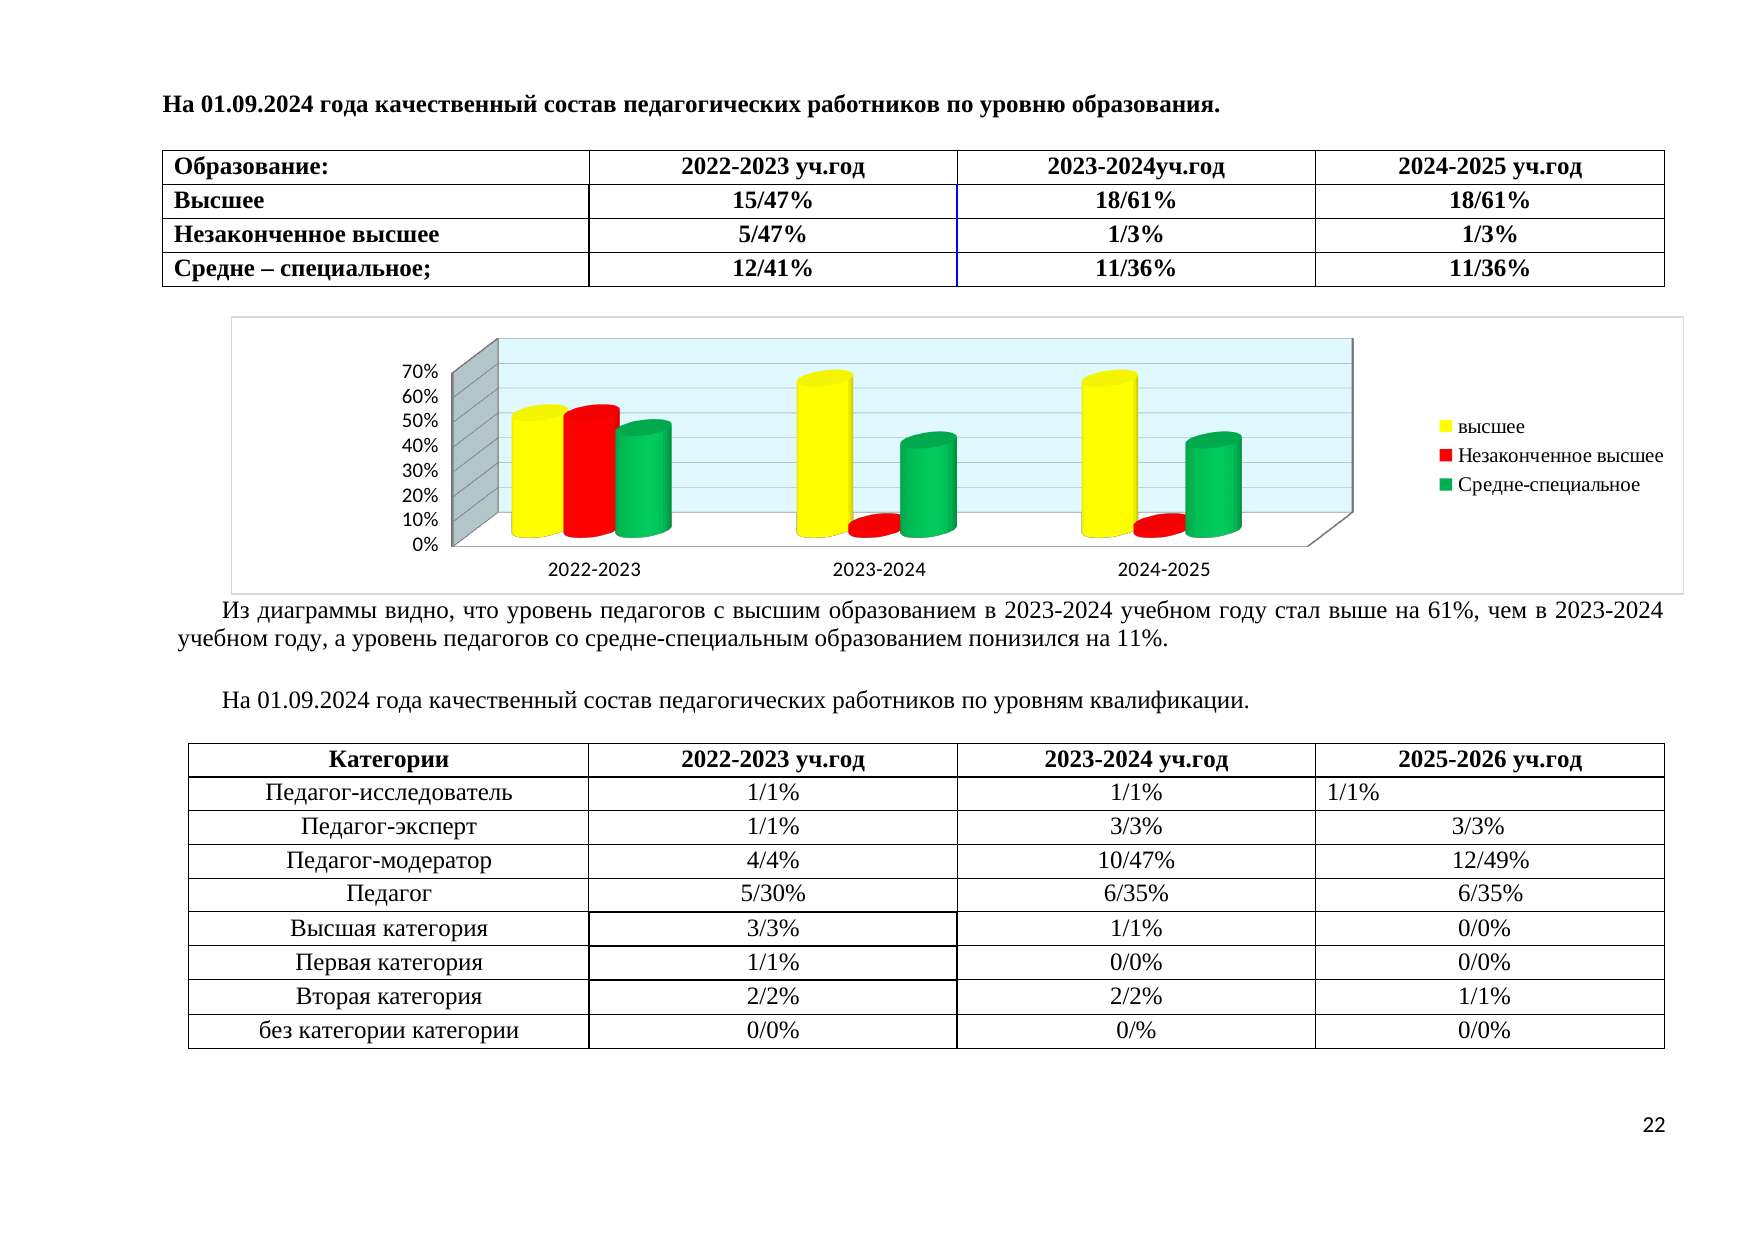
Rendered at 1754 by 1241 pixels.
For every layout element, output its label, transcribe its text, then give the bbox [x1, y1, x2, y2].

table_header 2025-2026 уч.год [1316, 744, 1664, 776]
table_cell 1/1% [1316, 980, 1664, 1013]
table_cell 0/% [958, 1015, 1315, 1048]
table_cell Педагог [189, 879, 588, 911]
table_cell 18/61% [958, 185, 1315, 218]
table_cell 0/0% [1316, 912, 1664, 945]
table_cell 0/0% [1316, 946, 1664, 979]
table_cell Незаконченное высшее [163, 219, 588, 252]
table_cell 2/2% [590, 981, 956, 1013]
table_cell 11/36% [958, 253, 1315, 286]
table_header Категории [189, 744, 588, 776]
table_cell без категории категории [189, 1015, 588, 1048]
table_cell Педагог-модератор [189, 845, 588, 877]
table_cell 1/1% [958, 912, 1315, 945]
table_cell 10/47% [958, 845, 1315, 877]
table_header 2022-2023 уч.год [589, 744, 957, 776]
table_cell 1/1% [1316, 778, 1664, 810]
table_header 2022-2023 уч.год [590, 151, 957, 184]
text Из диаграммы видно, что уровень педагогов с высшим образованием в 2023-2024 учебном году стал выше на 61%, чем в 2023-2024 учебном году, а уровень педагогов со средне-специальным образованием понизился на 11%. [177, 579, 1665, 652]
table_header Образование: [163, 151, 589, 184]
table_cell Педагог-исследователь [189, 778, 588, 810]
text На 01.09.2024 года качественный состав педагогических работников по уровню образования. [118, 89, 1665, 117]
table_cell 2/2% [958, 980, 1315, 1013]
table_cell 11/36% [1316, 253, 1664, 286]
table_cell 3/3% [1316, 811, 1664, 844]
table_cell 1/1% [958, 778, 1315, 810]
table_cell 0/0% [1316, 1015, 1664, 1048]
table_cell Вторая категория [189, 980, 588, 1013]
table_header 2023-2024уч.год [958, 151, 1315, 184]
table_cell 1/1% [589, 778, 957, 810]
table_cell 18/61% [1316, 185, 1664, 218]
table_cell 6/35% [958, 879, 1315, 911]
table_cell 12/41% [590, 253, 956, 286]
table_cell 3/3% [958, 811, 1315, 844]
text На 01.09.2024 года качественный состав педагогических работников по уровням квалификации. [177, 685, 1665, 714]
table_cell Высшее [163, 185, 588, 218]
table_cell Средне – специальное; [163, 253, 588, 286]
table_cell 1/1% [590, 947, 956, 979]
table_cell 6/35% [1316, 879, 1664, 911]
table_cell Первая категория [189, 946, 588, 979]
table_header 2024-2025 уч.год [1316, 151, 1664, 184]
table_cell 0/0% [958, 946, 1315, 979]
table_cell 1/3% [958, 219, 1315, 252]
table_cell 1/3% [1316, 219, 1664, 252]
table_cell 1/1% [589, 811, 957, 844]
table_cell Педагог-эксперт [189, 811, 588, 844]
table_cell 15/47% [590, 185, 956, 218]
table_cell 5/30% [589, 879, 957, 911]
table_cell 0/0% [590, 1015, 956, 1048]
table_header 2023-2024 уч.год [958, 744, 1315, 776]
table_cell 4/4% [589, 845, 957, 877]
table_cell Высшая категория [189, 912, 588, 945]
table_cell 3/3% [590, 913, 956, 945]
table_cell 5/47% [590, 219, 956, 252]
table_cell 12/49% [1316, 845, 1664, 877]
